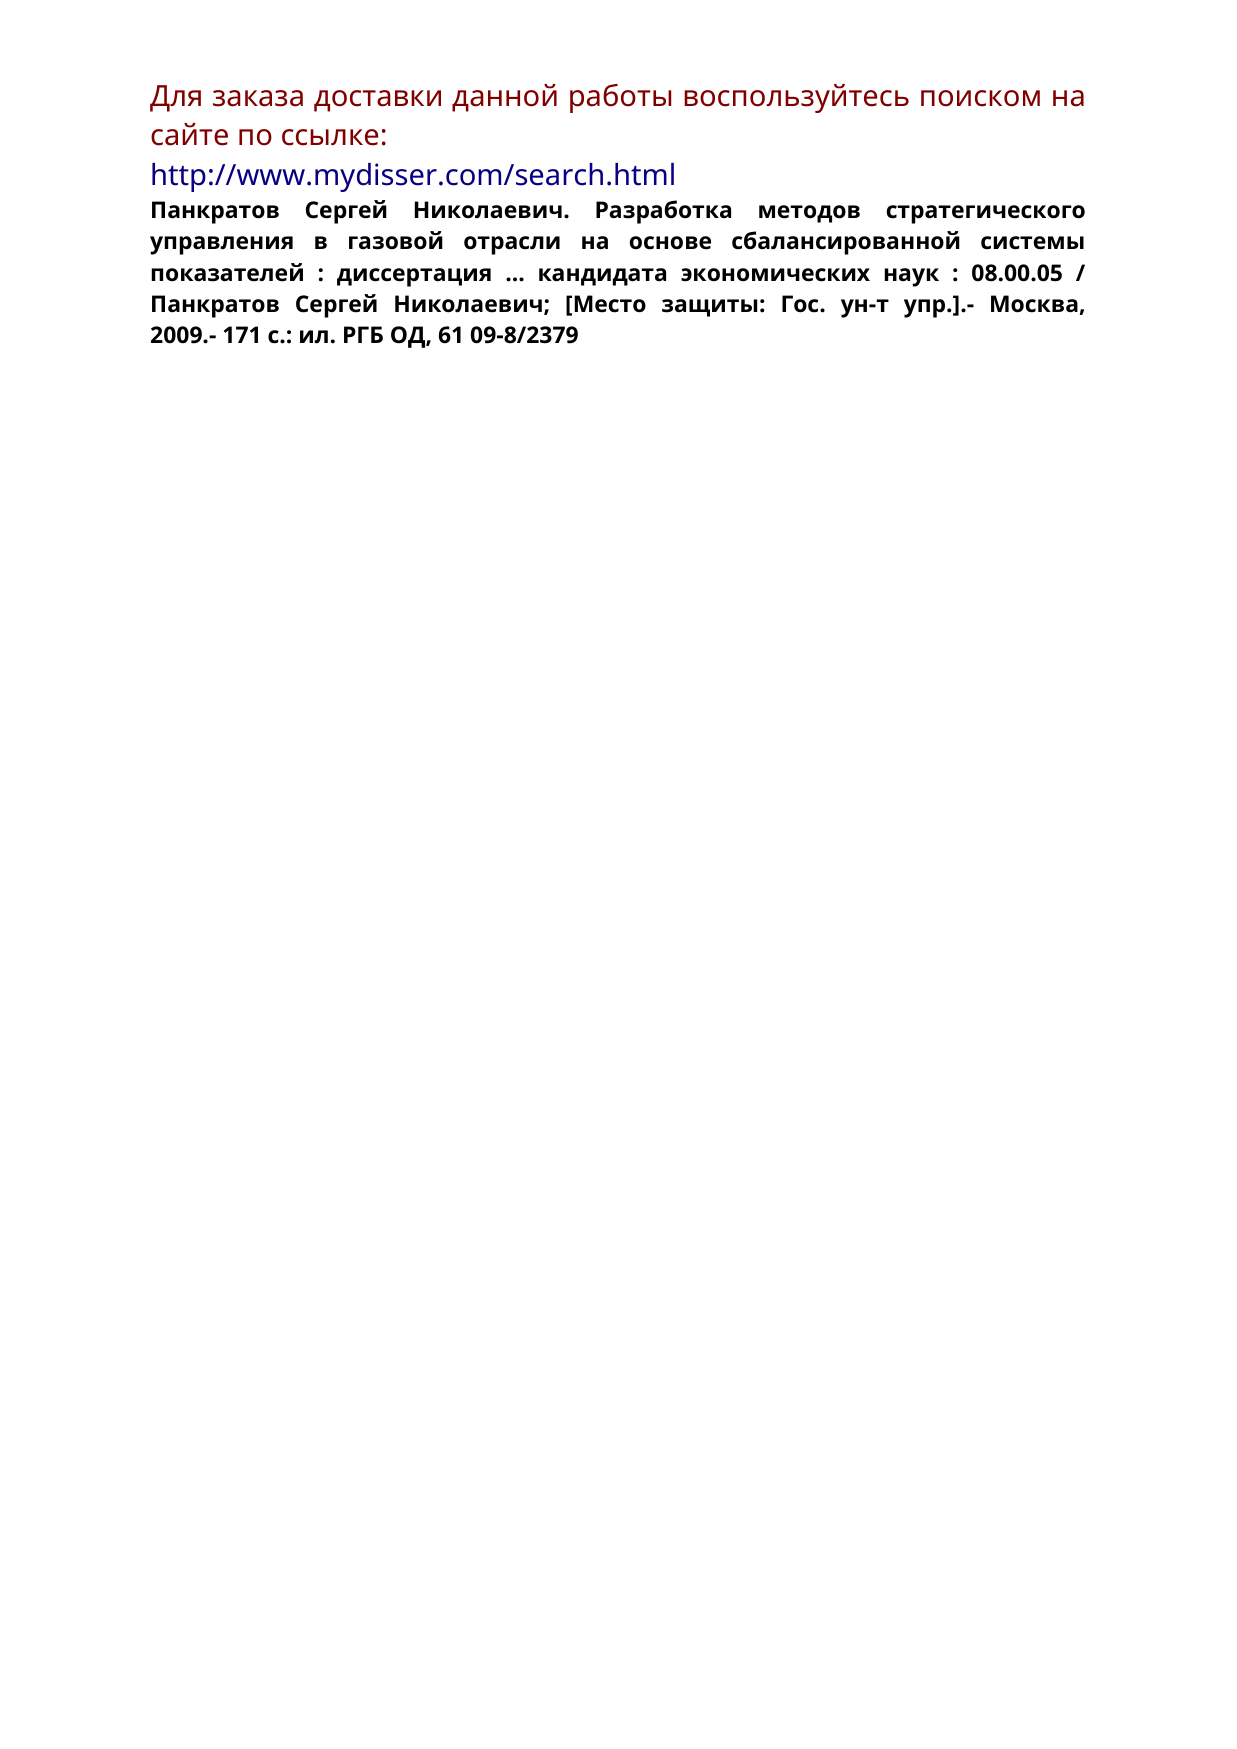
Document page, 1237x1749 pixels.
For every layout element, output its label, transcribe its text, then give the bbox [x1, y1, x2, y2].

text Панкратов Сергей Николаевич. Разработка методов стратегического управления в газовой отрасли на основе сбалансированной системы показателей : диссертация ... кандидата экономических наук : 08.00.05 / Панкратов Сергей Николаевич; [Место защиты: Гос. ун-т упр.].- Москва, 2009.- 171 с.: ил. РГБ ОД, 61 09-8/2379 [150, 194, 1086, 350]
